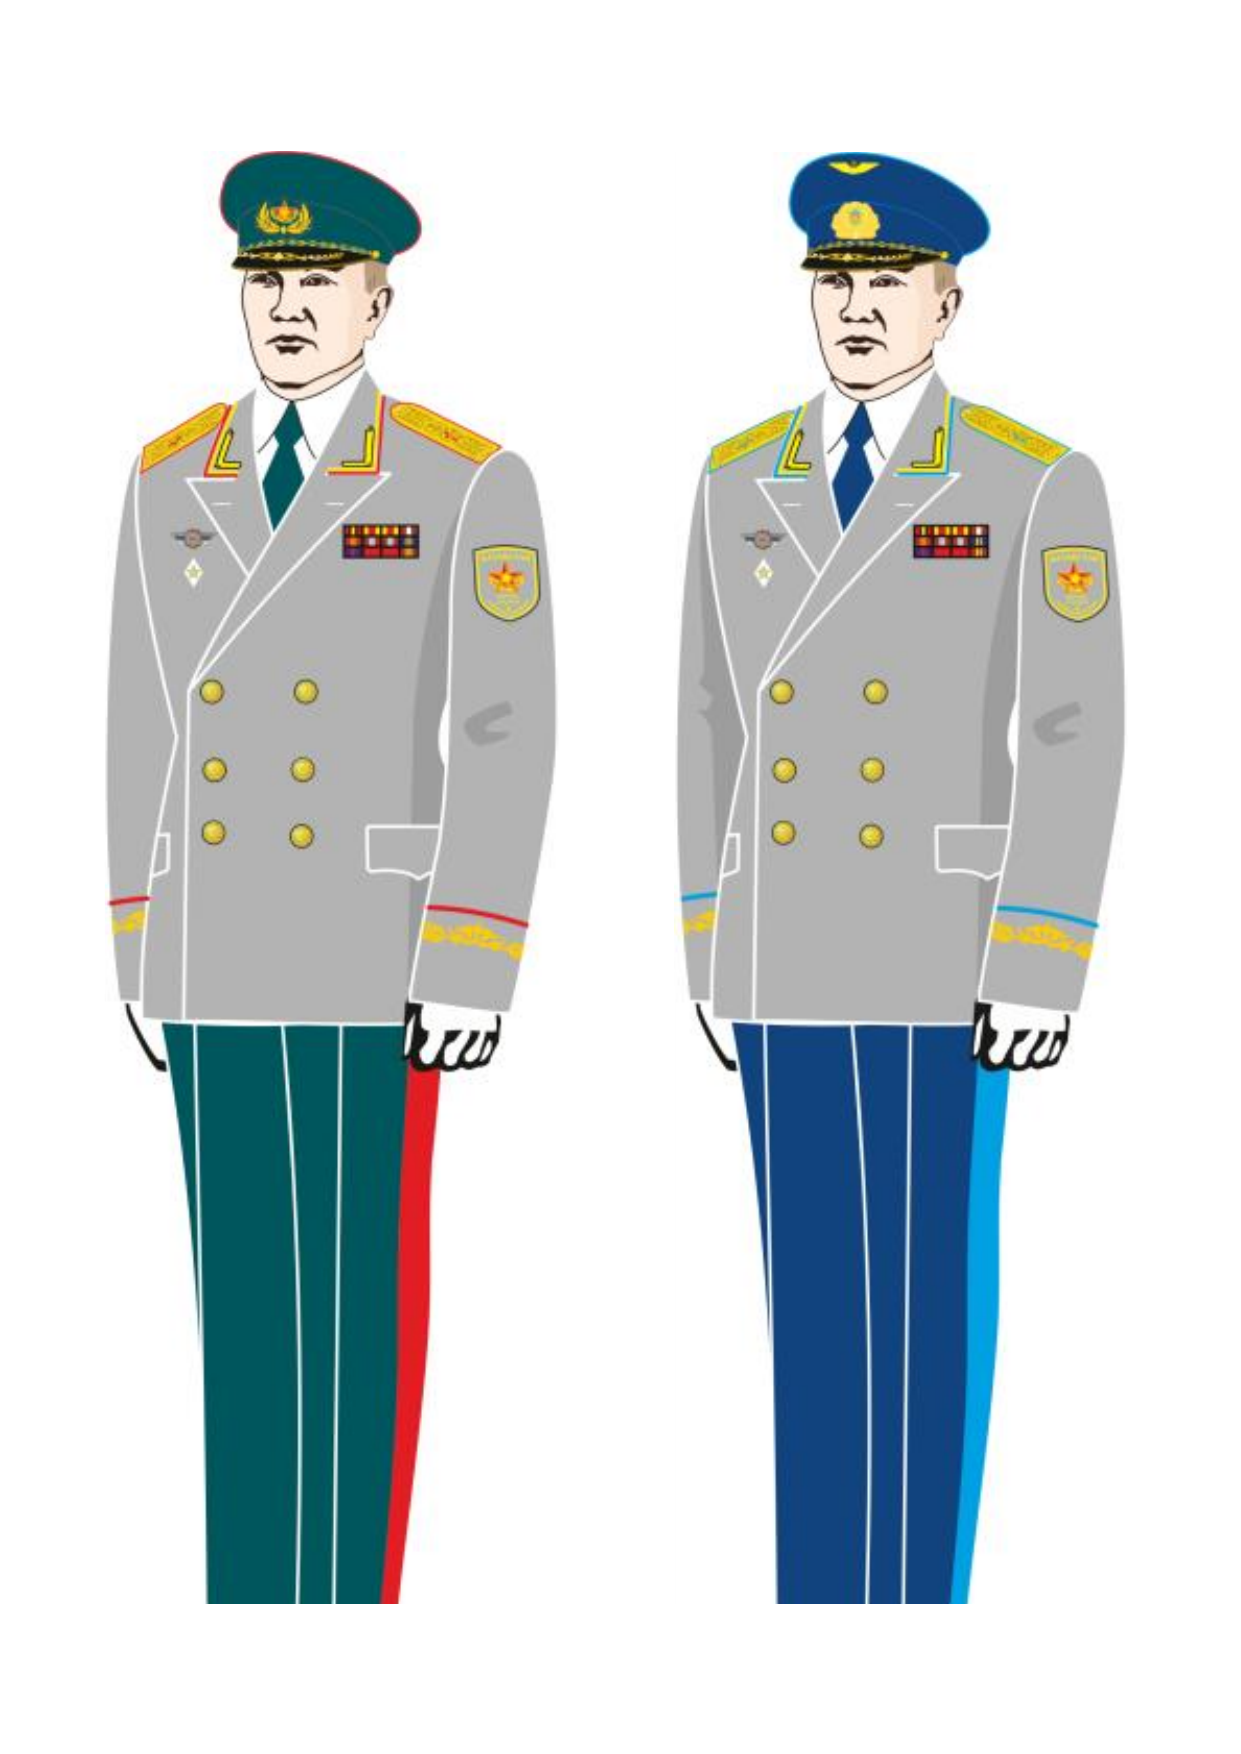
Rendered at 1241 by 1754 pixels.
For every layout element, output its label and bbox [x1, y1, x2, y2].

picture [104, 151, 559, 1604]
table_cell [670, 150, 1240, 1604]
table_cell [101, 150, 670, 1604]
picture [674, 152, 1129, 1604]
